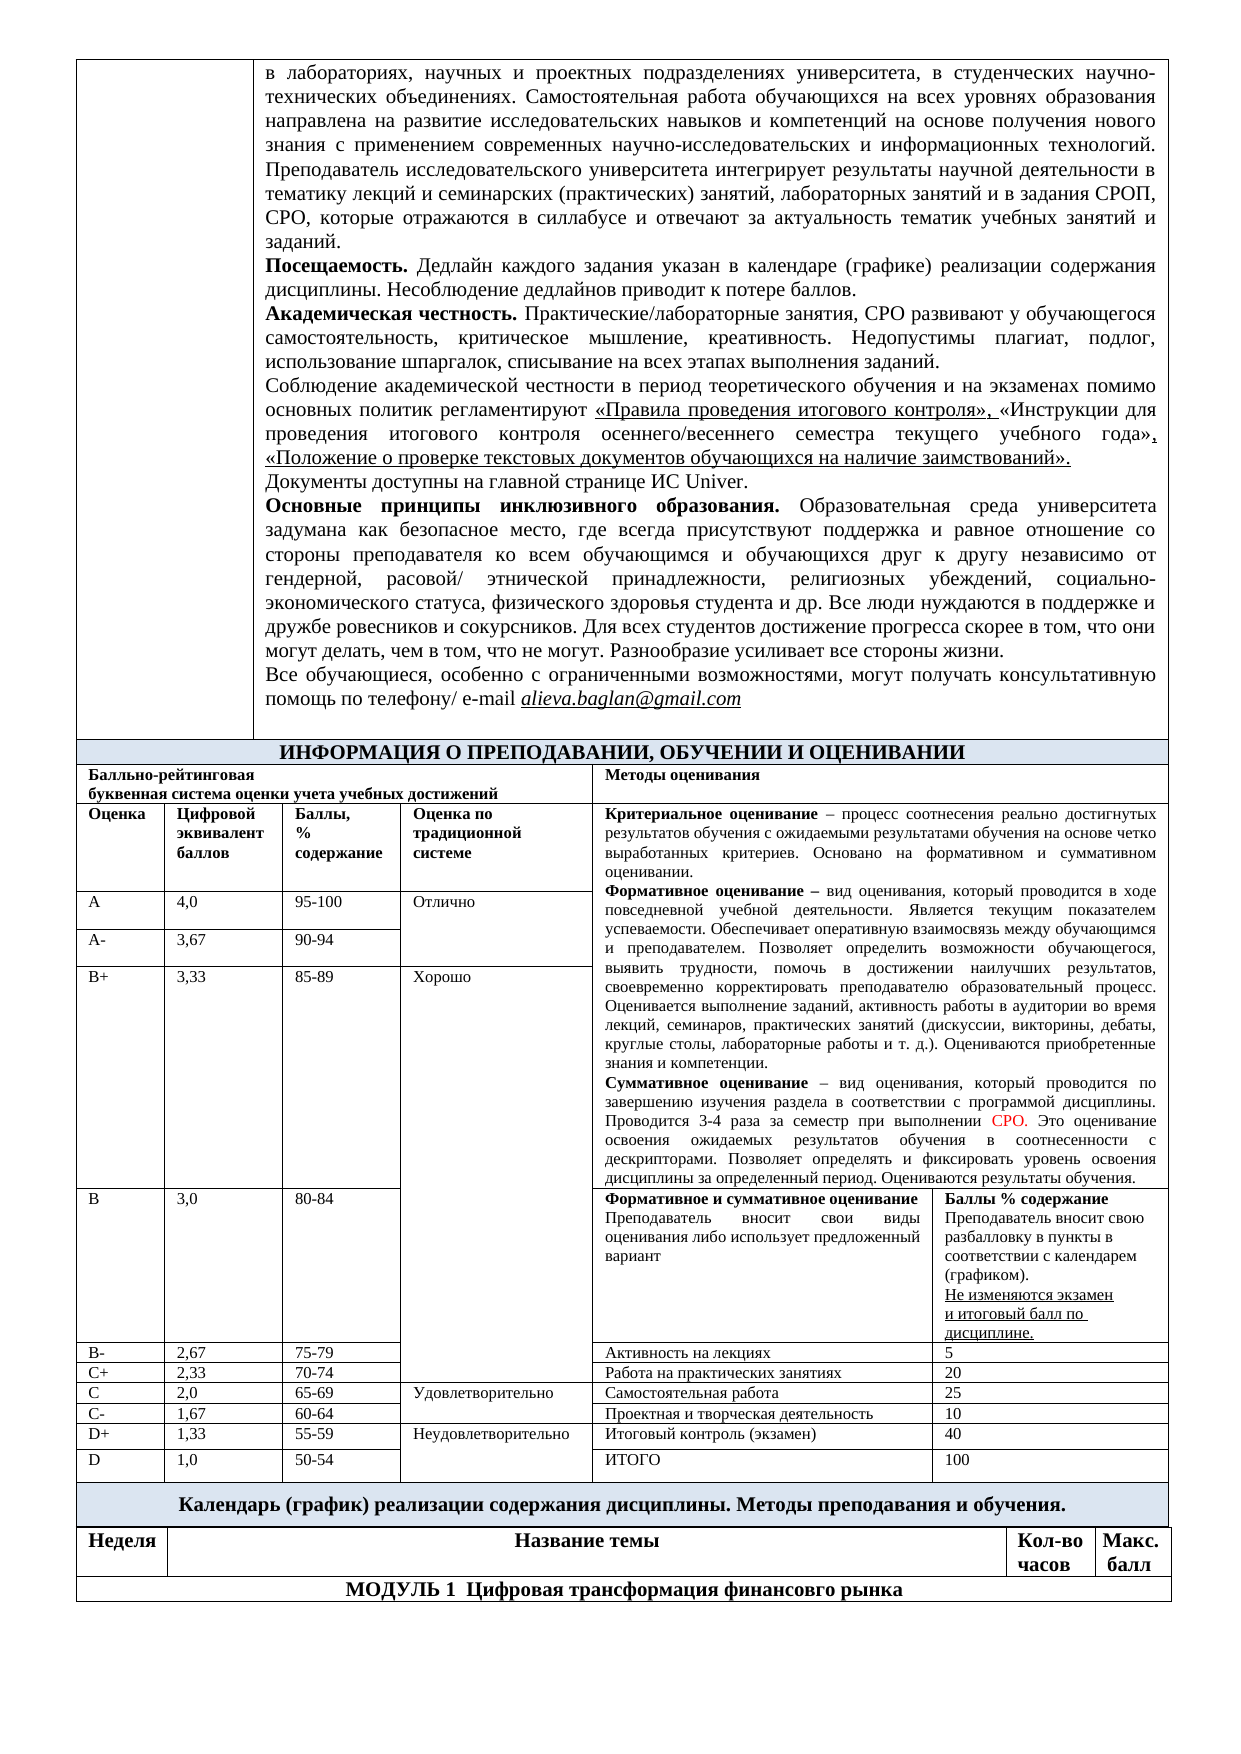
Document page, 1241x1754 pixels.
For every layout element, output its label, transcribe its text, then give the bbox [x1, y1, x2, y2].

table_cell 10 [933, 1404, 1168, 1423]
table_cell 2,67 [165, 1343, 282, 1362]
table_cell Цифровой эквивалент баллов [165, 804, 282, 891]
table_cell Удовлетворительно [401, 1383, 592, 1423]
table_cell 3,67 [165, 930, 282, 966]
table_cell 95-100 [283, 892, 400, 929]
table_cell 25 [933, 1383, 1168, 1402]
table_cell Балльно-рейтинговая буквенная система оценки учета учебных достижений [77, 765, 592, 803]
table_cell B+ [77, 967, 164, 1187]
table_cell 1,67 [165, 1404, 282, 1423]
table_cell A [77, 892, 164, 929]
table_cell 85-89 [283, 967, 400, 1187]
table_cell Хорошо [401, 967, 592, 1382]
table_cell B- [77, 1343, 164, 1362]
table_cell 3,33 [165, 967, 282, 1187]
table_cell Неудовлетворительно [401, 1424, 592, 1482]
table_cell 55-59 [283, 1424, 400, 1449]
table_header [77, 60, 253, 739]
table_cell 3,0 [165, 1189, 282, 1342]
table_cell D [77, 1450, 164, 1482]
table_cell Оценка [77, 804, 164, 891]
table_cell 65-69 [283, 1383, 400, 1402]
table_header Неделя [77, 1528, 167, 1576]
table_cell Оценка по традиционной системе [401, 804, 592, 891]
table_cell Отлично [401, 892, 592, 966]
table_cell 5 [933, 1343, 1168, 1362]
table_cell Проектная и творческая деятельность [593, 1404, 932, 1423]
table_cell 2,33 [165, 1363, 282, 1382]
table_cell 2,0 [165, 1383, 282, 1402]
table_cell C+ [77, 1363, 164, 1382]
table_cell Активность на лекциях [593, 1343, 932, 1362]
table_cell Методы оценивания [593, 765, 1168, 803]
table_cell 90-94 [283, 930, 400, 966]
table_header Кол-во часов [1007, 1528, 1095, 1576]
table_cell 20 [933, 1363, 1168, 1382]
table_header Макс. балл [1096, 1528, 1171, 1576]
table_cell 1,33 [165, 1424, 282, 1449]
table_cell ИНФОРМАЦИЯ О ПРЕПОДАВАНИИ, ОБУЧЕНИИ И ОЦЕНИВАНИИ [77, 740, 1168, 764]
table_cell 4,0 [165, 892, 282, 929]
table_cell Самостоятельная работа [593, 1383, 932, 1402]
table_cell D+ [77, 1424, 164, 1449]
table_header Название темы [168, 1528, 1006, 1576]
table_cell C [77, 1383, 164, 1402]
table_cell B [77, 1189, 164, 1342]
table_cell Баллы % содержание Преподаватель вносит свою разбалловку в пункты в соответствии с календарем (графиком). Не изменяются экзамен и итоговый балл по дисциплине. [933, 1189, 1168, 1342]
table_cell 80-84 [283, 1189, 400, 1342]
table_cell 50-54 [283, 1450, 400, 1482]
table_cell 100 [933, 1450, 1168, 1482]
table_cell 1,0 [165, 1450, 282, 1482]
table_cell Итоговый контроль (экзамен) [593, 1424, 932, 1449]
table_cell МОДУЛЬ 1 Цифровая трансформация финансовго рынка [77, 1577, 1171, 1601]
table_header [254, 60, 1168, 739]
table_cell 70-74 [283, 1363, 400, 1382]
table_cell Формативное и суммативное оценивание Преподаватель вносит свои виды оценивания либо использует предложенный вариант [593, 1189, 932, 1342]
table_cell 75-79 [283, 1343, 400, 1362]
table_cell 60-64 [283, 1404, 400, 1423]
table_cell ИТОГО [593, 1450, 932, 1482]
table_cell C- [77, 1404, 164, 1423]
table_cell Календарь (график) реализации содержания дисциплины. Методы преподавания и обучения. [77, 1483, 1168, 1526]
table_cell Баллы, % содержание [283, 804, 400, 891]
table_cell 40 [933, 1424, 1168, 1449]
table_cell A- [77, 930, 164, 966]
table_cell Работа на практических занятиях [593, 1363, 932, 1382]
table_cell Критериальное оценивание – процесс соотнесения реально достигнутых результатов обучения с ожидаемыми результатами обучения на основе четко выработанных критериев. Основано на формативном и суммативном оценивании. Формативное оценивание – вид оценивания, который проводится в ходе повседневной учебной деятельности. Является текущим показателем успеваемости. Обеспечивает оперативную взаимосвязь между обучающимся и преподавателем. Позволяет определить возможности обучающегося, выявить трудности, помочь в достижении наилучших результатов, своевременно корректировать преподавателю образовательный процесс. Оценивается выполнение заданий, активность работы в аудитории во время лекций, семинаров, практических занятий (дискуссии, викторины, дебаты, круглые столы, лабораторные работы и т. д.). Оцениваются приобретенные знания и компетенции. Суммативное оценивание – вид оценивания, который проводится по завершению изучения раздела в соответствии с программой дисциплины. Проводится 3-4 раза за семестр при выполнении СРО. Это оценивание освоения ожидаемых результатов обучения в соотнесенности с дескрипторами. Позволяет определять и фиксировать уровень освоения дисциплины за определенный период. Оцениваются результаты обучения. [593, 804, 1168, 1187]
